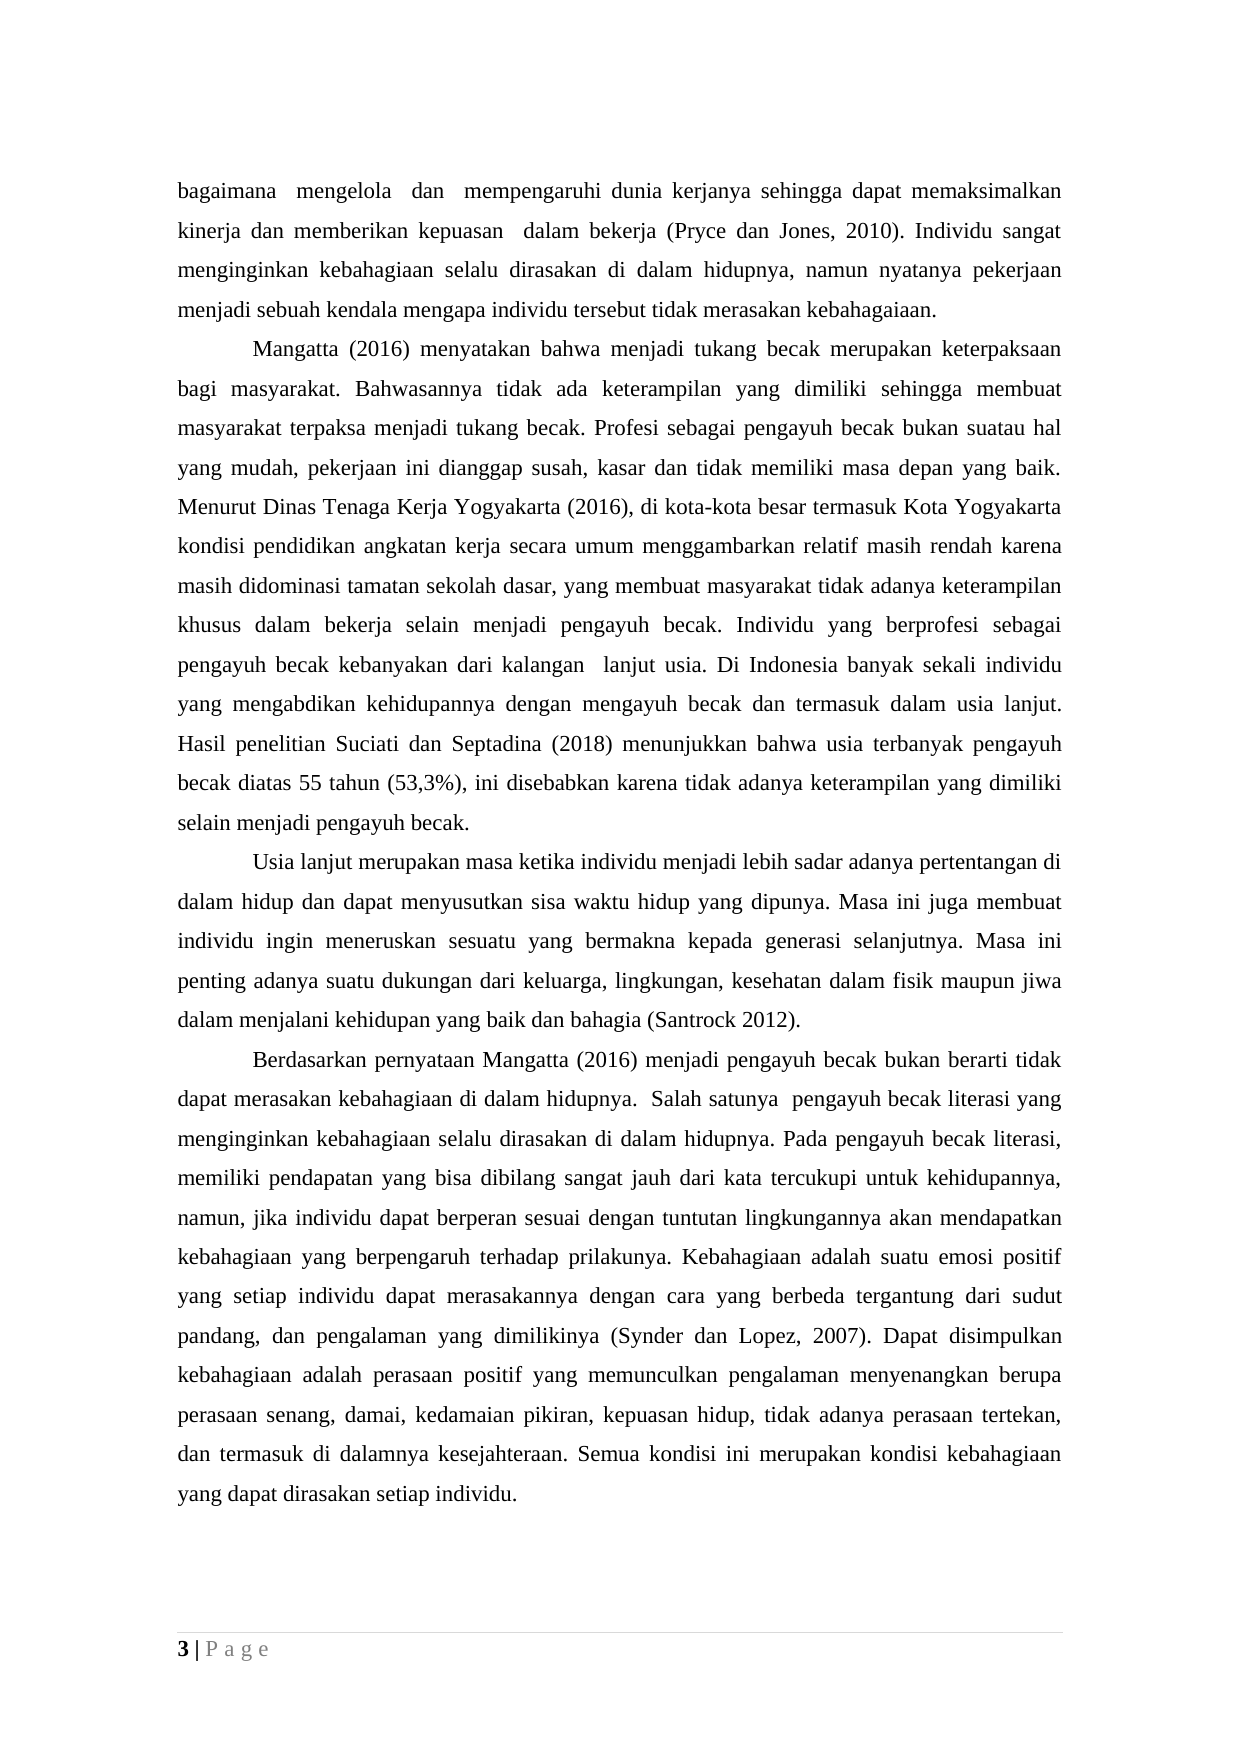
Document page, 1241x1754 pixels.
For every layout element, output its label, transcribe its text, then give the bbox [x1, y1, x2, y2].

text Mangatta (2016) menyatakan bahwa menjadi tukang becak merupakan keterpaksaan bagi masyarakat. Bahwasannya tidak ada keterampilan yang dimiliki sehingga membuat masyarakat terpaksa menjadi tukang becak. Profesi sebagai pengayuh becak bukan suatau hal yang mudah, pekerjaan ini dianggap susah, kasar dan tidak memiliki masa depan yang baik. Menurut Dinas Tenaga Kerja Yogyakarta (2016), di kota-kota besar termasuk Kota Yogyakarta kondisi pendidikan angkatan kerja secara umum menggambarkan relatif masih rendah karena masih didominasi tamatan sekolah dasar, yang membuat masyarakat tidak adanya keterampilan khusus dalam bekerja selain menjadi pengayuh becak. Individu yang berprofesi sebagai pengayuh becak kebanyakan dari kalangan lanjut usia. Di Indonesia banyak sekali individu yang mengabdikan kehidupannya dengan mengayuh becak dan termasuk dalam usia lanjut. Hasil penelitian Suciati dan Septadina (2018) menunjukkan bahwa usia terbanyak pengayuh becak diatas 55 tahun (53,3%), ini disebabkan karena tidak adanya keterampilan yang dimiliki selain menjadi pengayuh becak. [177, 335, 1063, 835]
text Usia lanjut merupakan masa ketika individu menjadi lebih sadar adanya pertentangan di dalam hidup dan dapat menyusutkan sisa waktu hidup yang dipunya. Masa ini juga membuat individu ingin meneruskan sesuatu yang bermakna kepada generasi selanjutnya. Masa ini penting adanya suatu dukungan dari keluarga, lingkungan, kesehatan dalam fisik maupun jiwa dalam menjalani kehidupan yang baik dan bahagia (Santrock 2012). [177, 848, 1063, 1033]
text Berdasarkan pernyataan Mangatta (2016) menjadi pengayuh becak bukan berarti tidak dapat merasakan kebahagiaan di dalam hidupnya. Salah satunya pengayuh becak literasi yang menginginkan kebahagiaan selalu dirasakan di dalam hidupnya. Pada pengayuh becak literasi, memiliki pendapatan yang bisa dibilang sangat jauh dari kata tercukupi untuk kehidupannya, namun, jika individu dapat berperan sesuai dengan tuntutan lingkungannya akan mendapatkan kebahagiaan yang berpengaruh terhadap prilakunya. Kebahagiaan adalah suatu emosi positif yang setiap individu dapat merasakannya dengan cara yang berbeda tergantung dari sudut pandang, dan pengalaman yang dimilikinya (Synder dan Lopez, 2007). Dapat disimpulkan kebahagiaan adalah perasaan positif yang memunculkan pengalaman menyenangkan berupa perasaan senang, damai, kedamaian pikiran, kepuasan hidup, tidak adanya perasaan tertekan, dan termasuk di dalamnya kesejahteraan. Semua kondisi ini merupakan kondisi kebahagiaan yang dapat dirasakan setiap individu. [177, 1046, 1063, 1506]
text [177, 177, 1063, 322]
